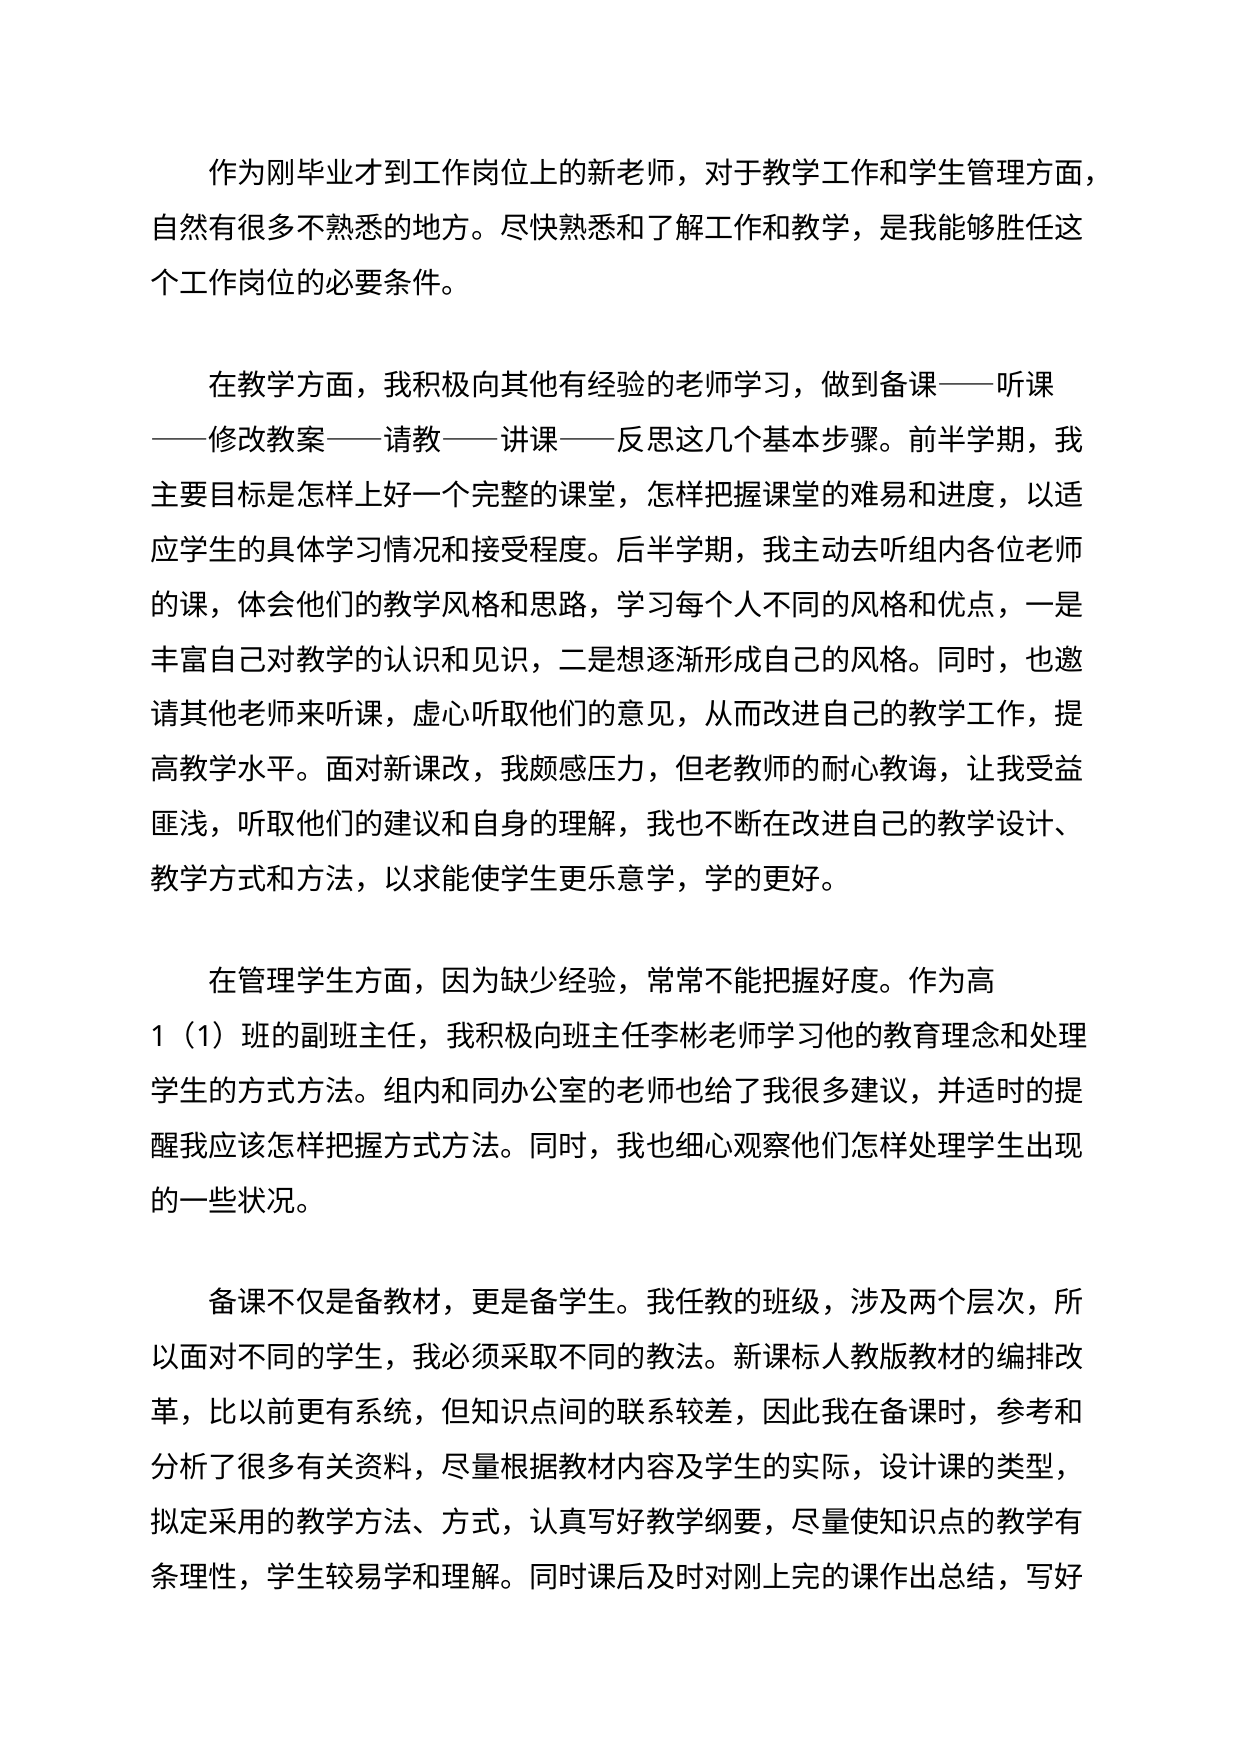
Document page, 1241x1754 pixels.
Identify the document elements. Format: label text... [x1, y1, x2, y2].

text 作为刚毕业才到工作岗位上的新老师，对于教学工作和学生管理方面，自然有很多不熟悉的地方。尽快熟悉和了解工作和教学，是我能够胜任这个工作岗位的必要条件。 [150, 150, 1090, 302]
text 在管理学生方面，因为缺少经验，常常不能把握好度。作为高1（1）班的副班主任，我积极向班主任李彬老师学习他的教育理念和处理学生的方式方法。组内和同办公室的老师也给了我很多建议，并适时的提醒我应该怎样把握方式方法。同时，我也细心观察他们怎样处理学生出现的一些状况。 [150, 957, 1090, 1219]
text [150, 1279, 1090, 1596]
text 在教学方面，我积极向其他有经验的老师学习，做到备课——听课——修改教案——请教——讲课——反思这几个基本步骤。前半学期，我主要目标是怎样上好一个完整的课堂，怎样把握课堂的难易和进度，以适应学生的具体学习情况和接受程度。后半学期，我主动去听组内各位老师的课，体会他们的教学风格和思路，学习每个人不同的风格和优点，一是丰富自己对教学的认识和见识，二是想逐渐形成自己的风格。同时，也邀请其他老师来听课，虚心听取他们的意见，从而改进自己的教学工作，提高教学水平。面对新课改，我颇感压力，但老教师的耐心教诲，让我受益匪浅，听取他们的建议和自身的理解，我也不断在改进自己的教学设计、教学方式和方法，以求能使学生更乐意学，学的更好。 [150, 362, 1090, 898]
